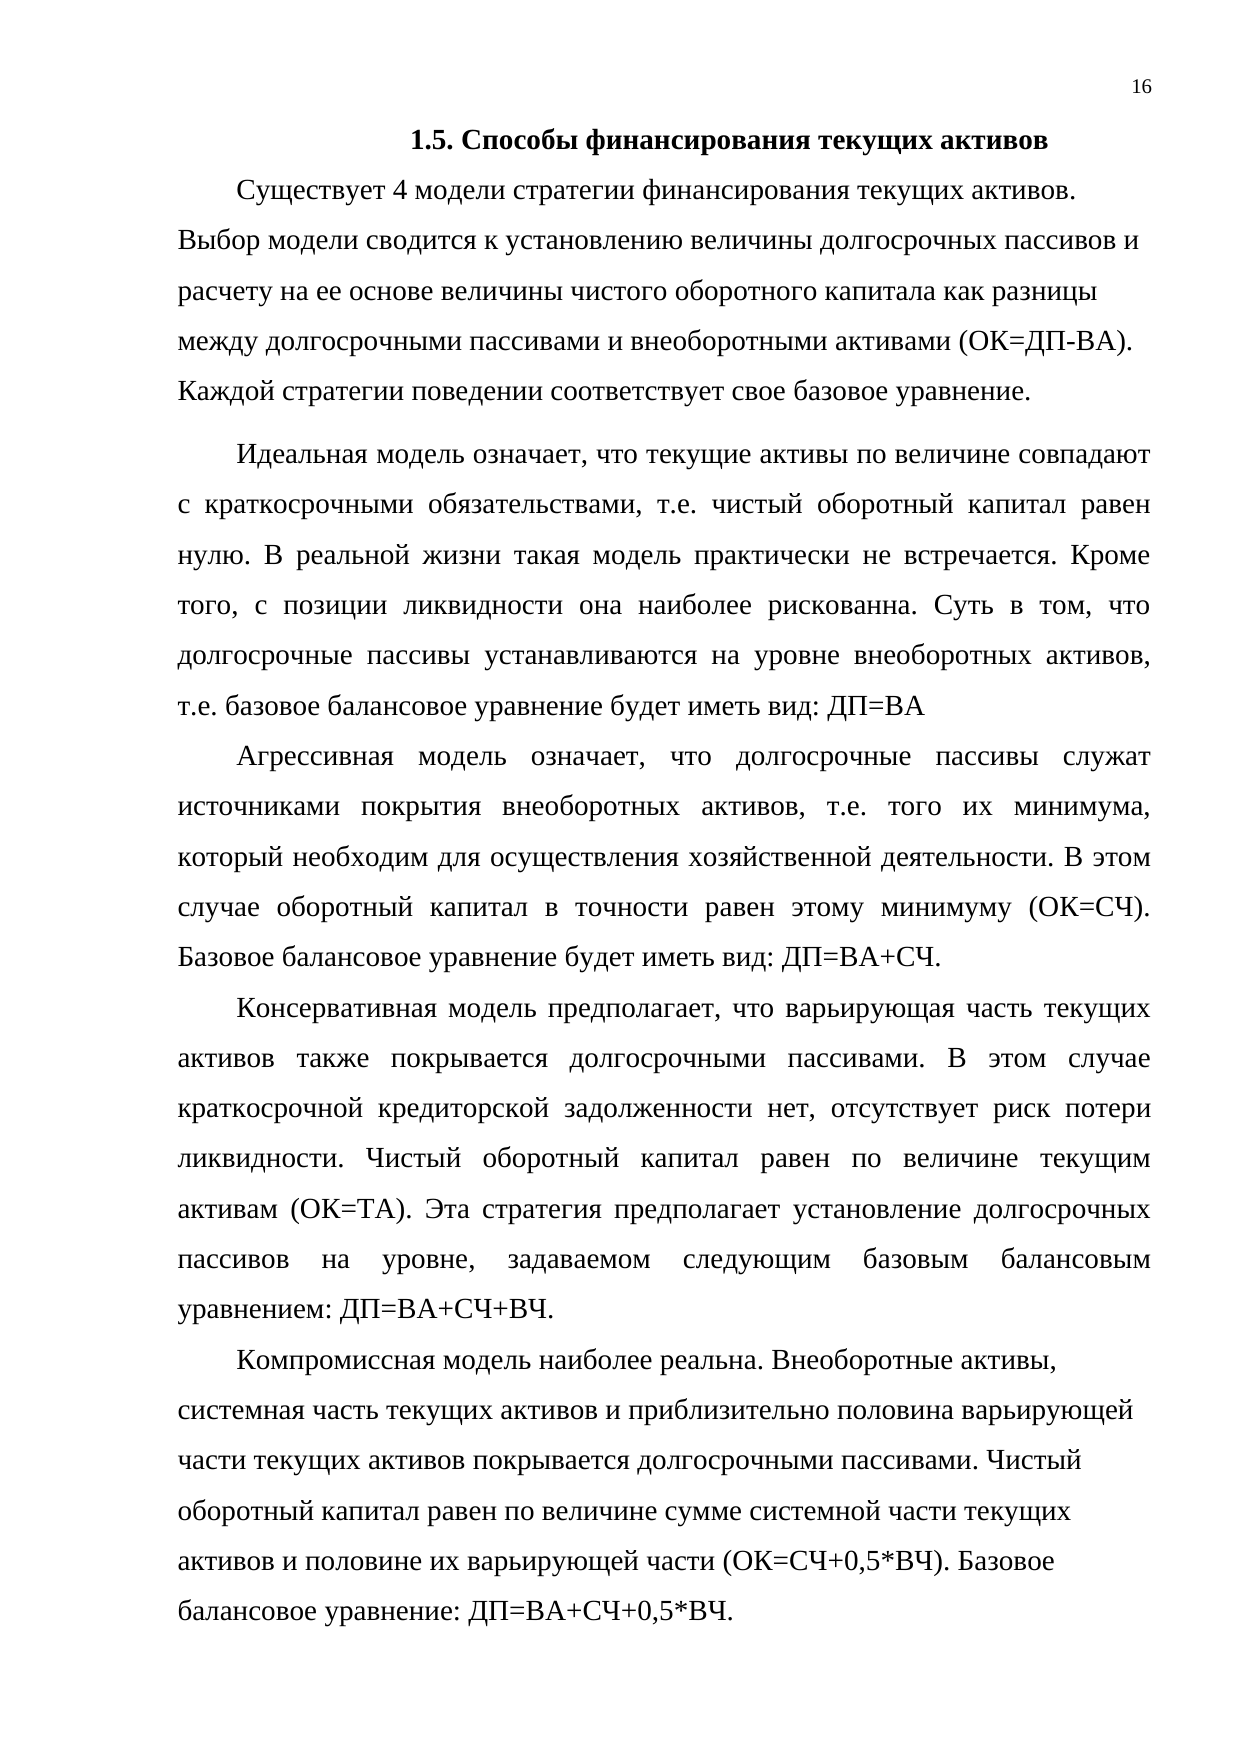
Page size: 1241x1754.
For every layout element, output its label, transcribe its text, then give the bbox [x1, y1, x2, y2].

text Компромиссная модель наиболее реальна. Внеоборотные активы, системная часть текущих активов и приблизительно половина варьирующей части текущих активов покрывается долгосрочными пассивами. Чистый оборотный капитал равен по величине сумме системной части текущих активов и половине их варьирующей части (ОК=СЧ+0,5*ВЧ). Базовое балансовое уравнение: ДП=ВА+СЧ+0,5*ВЧ. [177, 1342, 1152, 1627]
text Идеальная модель означает, что текущие активы по величине совпадают с краткосрочными обязательствами, т.е. чистый оборотный капитал равен нулю. В реальной жизни такая модель практически не встречается. Кроме того, с позиции ликвидности она наиболее рискованна. Суть в том, что долгосрочные пассивы устанавливаются на уровне внеоборотных активов, т.е. базовое балансовое уравнение будет иметь вид: ДП=ВА [177, 436, 1152, 721]
text Консервативная модель предполагает, что варьирующая часть текущих активов также покрывается долгосрочными пассивами. В этом случае краткосрочной кредиторской задолженности нет, отсутствует риск потери ликвидности. Чистый оборотный капитал равен по величине текущим активам (ОК=ТА). Эта стратегия предполагает установление долгосрочных пассивов на уровне, задаваемом следующим базовым балансовым уравнением: ДП=ВА+СЧ+ВЧ. [177, 990, 1152, 1325]
text 1.5. Способы финансирования текущих активов [307, 122, 1152, 155]
text Существует 4 модели стратегии финансирования текущих активов. Выбор модели сводится к установлению величины долгосрочных пассивов и расчету на ее основе величины чистого оборотного капитала как разницы между долгосрочными пассивами и внеоборотными активами (ОК=ДП-ВА). Каждой стратегии поведении соответствует свое базовое уравнение. [177, 172, 1152, 407]
text Агрессивная модель означает, что долгосрочные пассивы служат источниками покрытия внеоборотных активов, т.е. того их минимума, который необходим для осуществления хозяйственной деятельности. В этом случае оборотный капитал в точности равен этому минимуму (ОК=СЧ). Базовое балансовое уравнение будет иметь вид: ДП=ВА+СЧ. [177, 738, 1152, 973]
